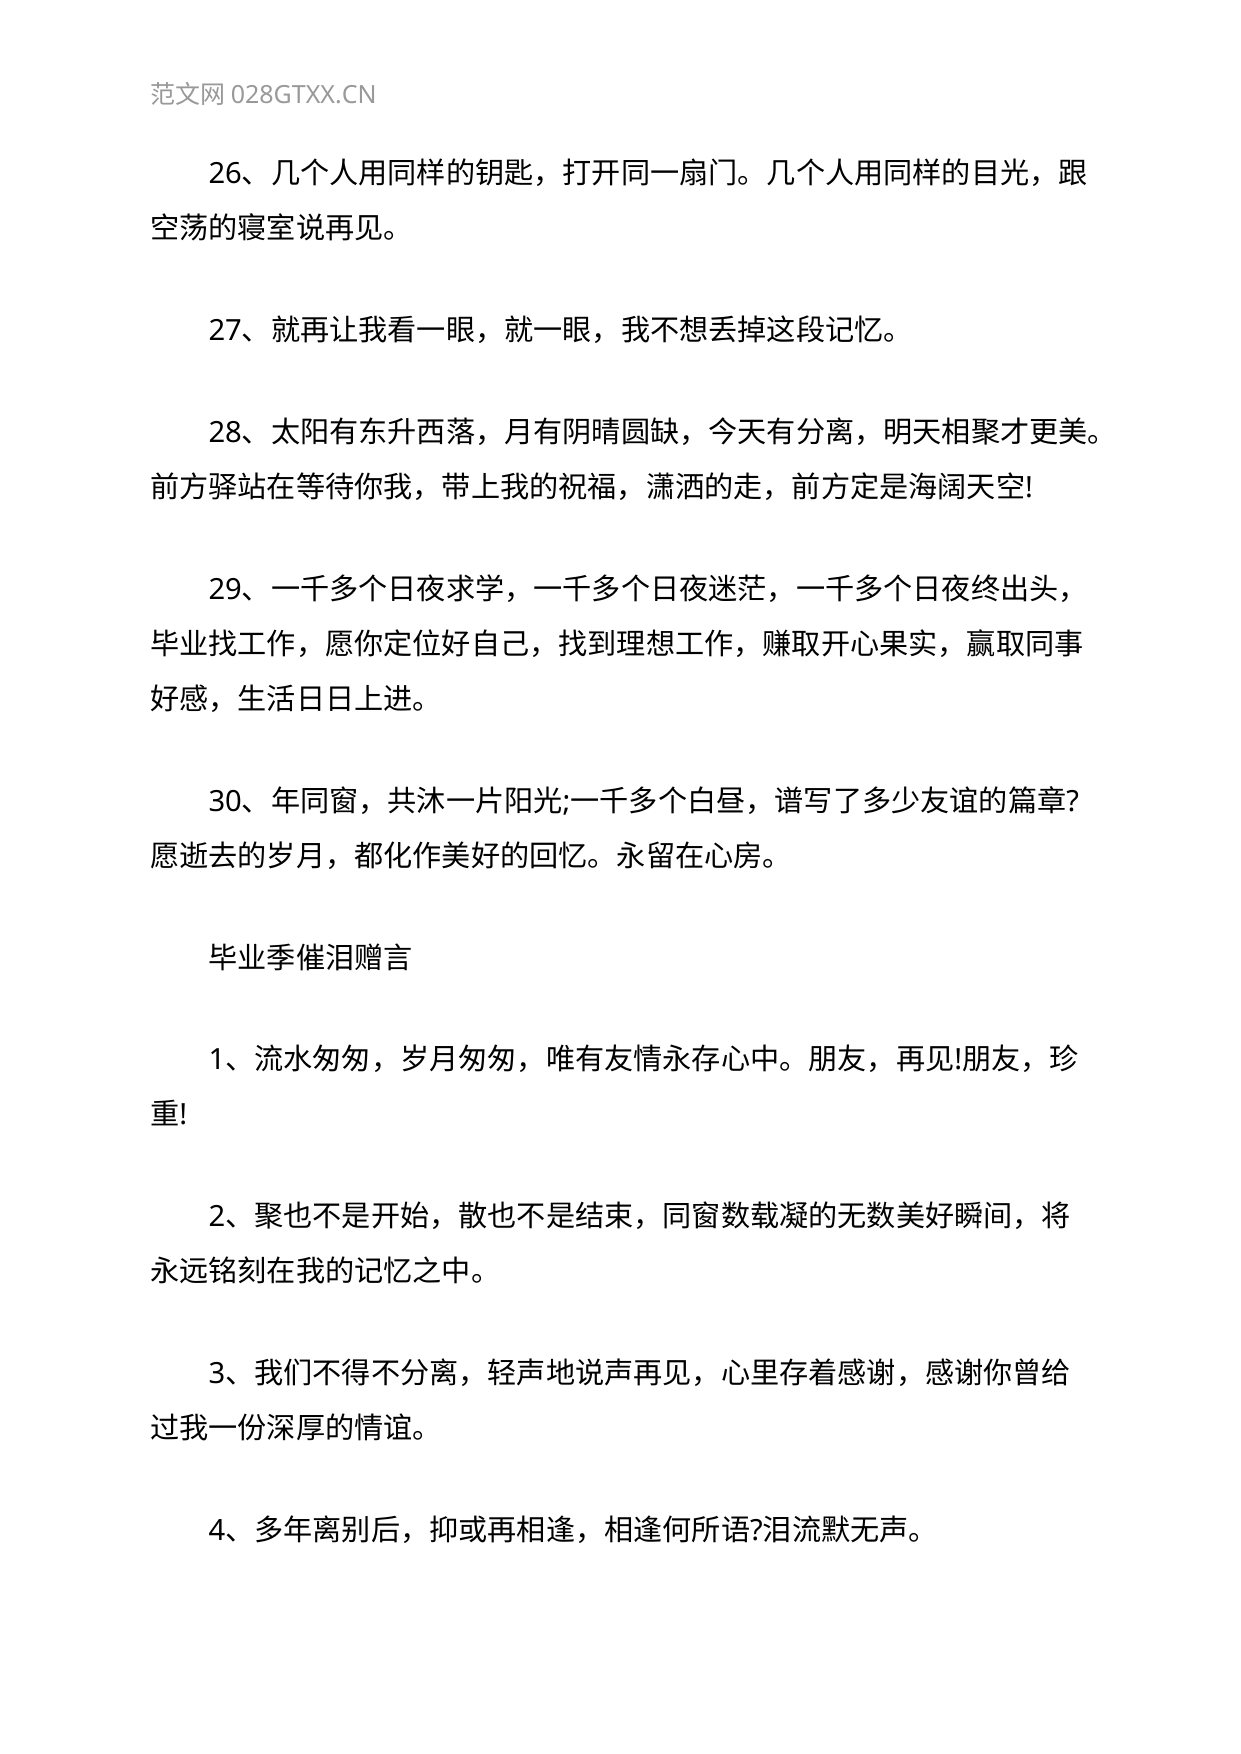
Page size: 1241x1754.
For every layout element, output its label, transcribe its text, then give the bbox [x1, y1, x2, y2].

text 30、年同窗，共沐一片阳光;一千多个白昼，谱写了多少友谊的篇章?愿逝去的岁月，都化作美好的回忆。永留在心房。 [150, 777, 1090, 875]
text 1、流水匆匆，岁月匆匆，唯有友情永存心中。朋友，再见!朋友，珍重! [150, 1036, 1090, 1133]
text 毕业季催泪赠言 [150, 934, 1090, 976]
text 3、我们不得不分离，轻声地说声再见，心里存着感谢，感谢你曾给过我一份深厚的情谊。 [150, 1350, 1090, 1447]
text 4、多年离别后，抑或再相逢，相逢何所语?泪流默无声。 [150, 1506, 1090, 1549]
text 27、就再让我看一眼，就一眼，我不想丢掉这段记忆。 [150, 307, 1090, 349]
text 2、聚也不是开始，散也不是结束，同窗数载凝的无数美好瞬间，将永远铭刻在我的记忆之中。 [150, 1193, 1090, 1290]
text 26、几个人用同样的钥匙，打开同一扇门。几个人用同样的目光，跟空荡的寝室说再见。 [150, 150, 1090, 247]
text 28、太阳有东升西落，月有阴晴圆缺，今天有分离，明天相聚才更美。前方驿站在等待你我，带上我的祝福，潇洒的走，前方定是海阔天空! [150, 409, 1090, 506]
text 29、一千多个日夜求学，一千多个日夜迷茫，一千多个日夜终出头，毕业找工作，愿你定位好自己，找到理想工作，赚取开心果实，赢取同事好感，生活日日上进。 [150, 566, 1090, 718]
